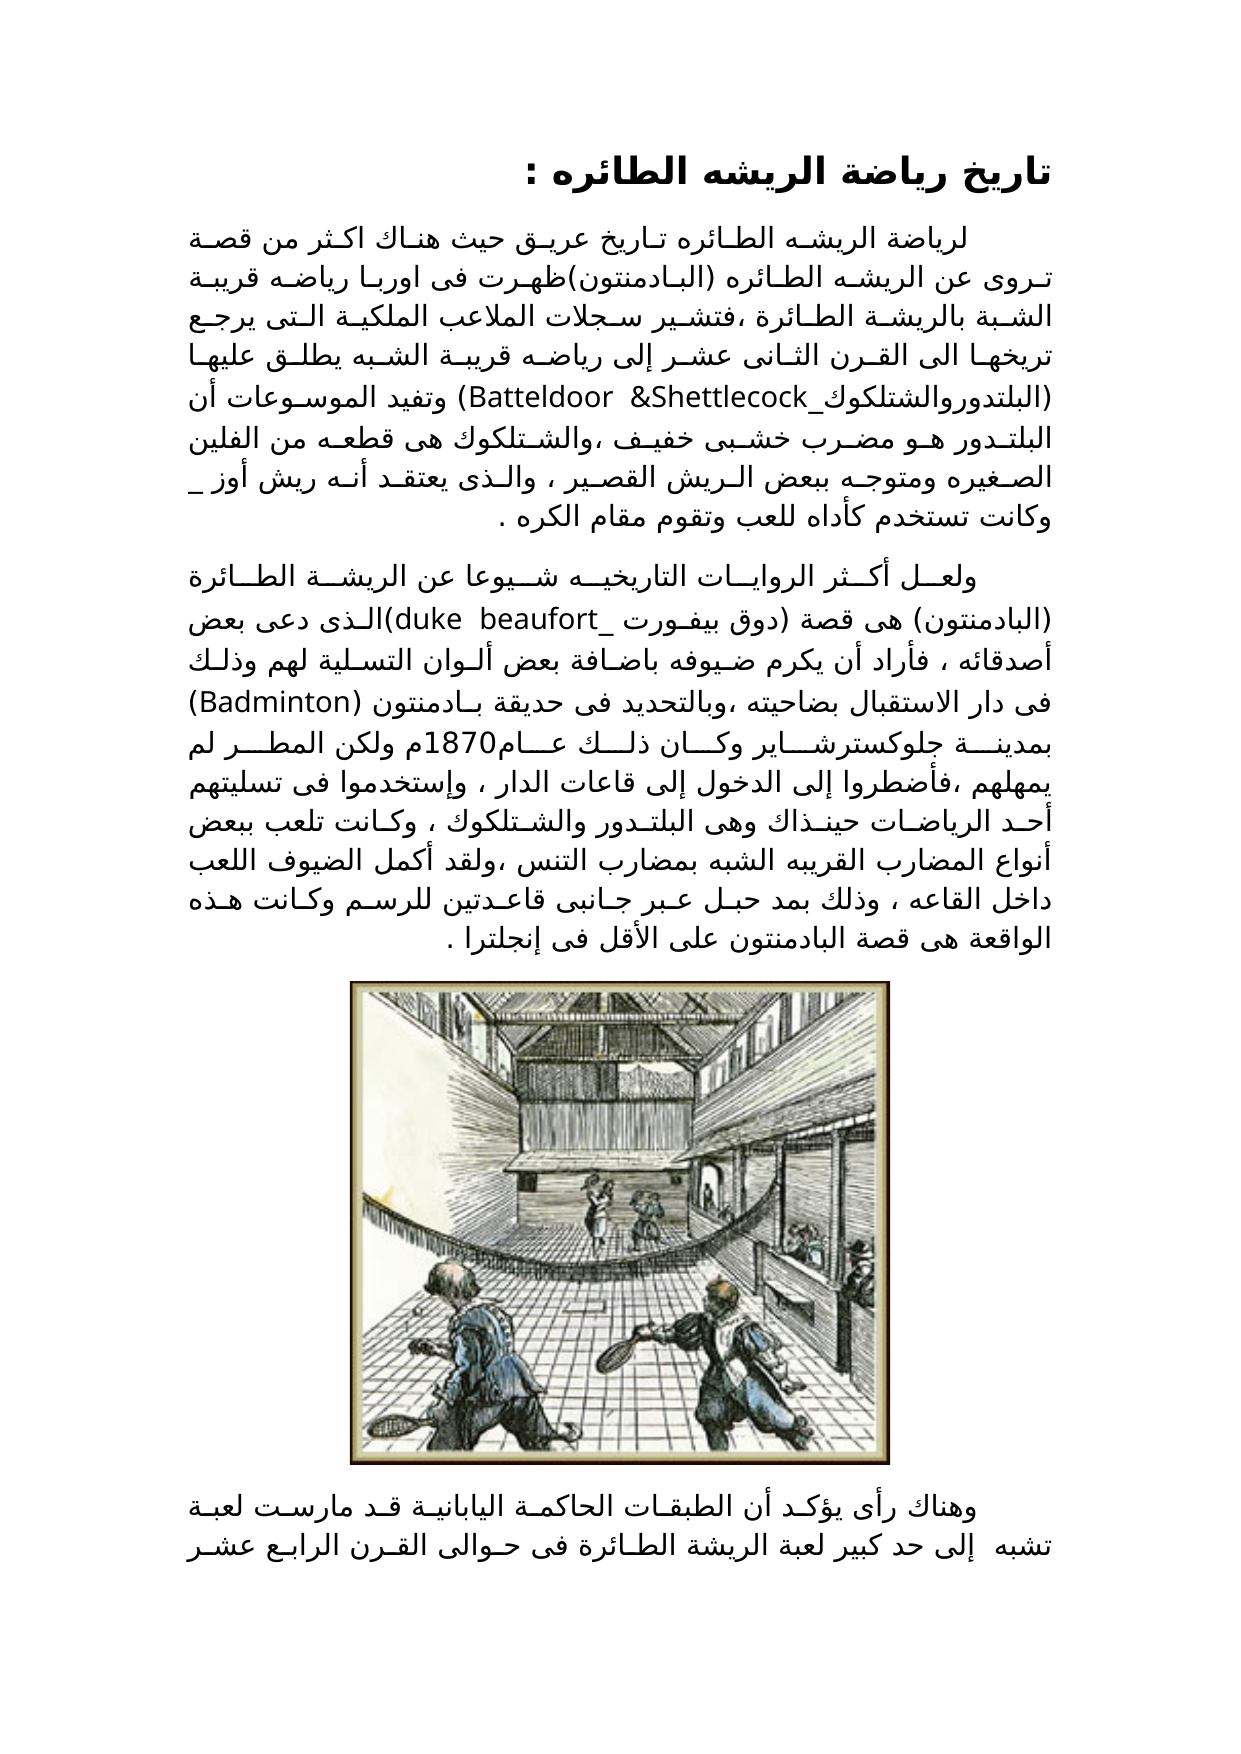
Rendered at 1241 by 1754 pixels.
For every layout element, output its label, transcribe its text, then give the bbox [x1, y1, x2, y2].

text ولعل أكثر الروايات التاريخيه شيوعا عن الريشة الطائرة (البادمنتون) هى قصة (دوق بيفورت _duke beaufort)الذى دعى بعض أصدقائه ، فأراد أن يكرم ضيوفه باضافة بعض ألوان التسلية لهم وذلك فى دار الاستقبال بضاحيته ،وبالتحديد فى حديقة بادمنتون (Badminton) بمدينة جلوكسترشاير وكان ذلك عام1870م ولكن المطر لم يمهلهم ،فأضطروا إلى الدخول إلى قاعات الدار ، وإستخدموا فى تسليتهم أحد الرياضات حينذاك وهى البلتدور والشتلكوك ، وكانت تلعب ببعض أنواع المضارب القريبه الشبه بمضارب التنس ،ولقد أكمل الضيوف اللعب داخل القاعه ، وذلك بمد حبل عبر جانبى قاعدتين للرسم وكانت هذه الواقعة هى قصة البادمنتون على الأقل فى إنجلترا . [187, 559, 1053, 955]
text لرياضة الريشه الطائره تاريخ عريق حيث هناك اكثر من قصة تروى عن الريشه الطائره (البادمنتون)ظهرت فى اوربا رياضه قريبة الشبة بالريشة الطائرة ،فتشير سجلات الملاعب الملكية التى يرجع تريخها الى القرن الثانى عشر إلى رياضه قريبة الشبه يطلق عليها (البلتدوروالشتلكوك_Batteldoor &Shettlecock) وتفيد الموسوعات أن البلتدور هو مضرب خشبى خفيف ،والشتلكوك هى قطعه من الفلين الصغيره ومتوجه ببعض الريش القصير ، والذى يعتقد أنه ريش أوز _ وكانت تستخدم كأداه للعب وتقوم مقام الكره . [187, 221, 1053, 533]
picture [349, 981, 891, 1465]
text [187, 1489, 1053, 1562]
text تاريخ رياضة الريشه الطائره : [187, 150, 1053, 194]
